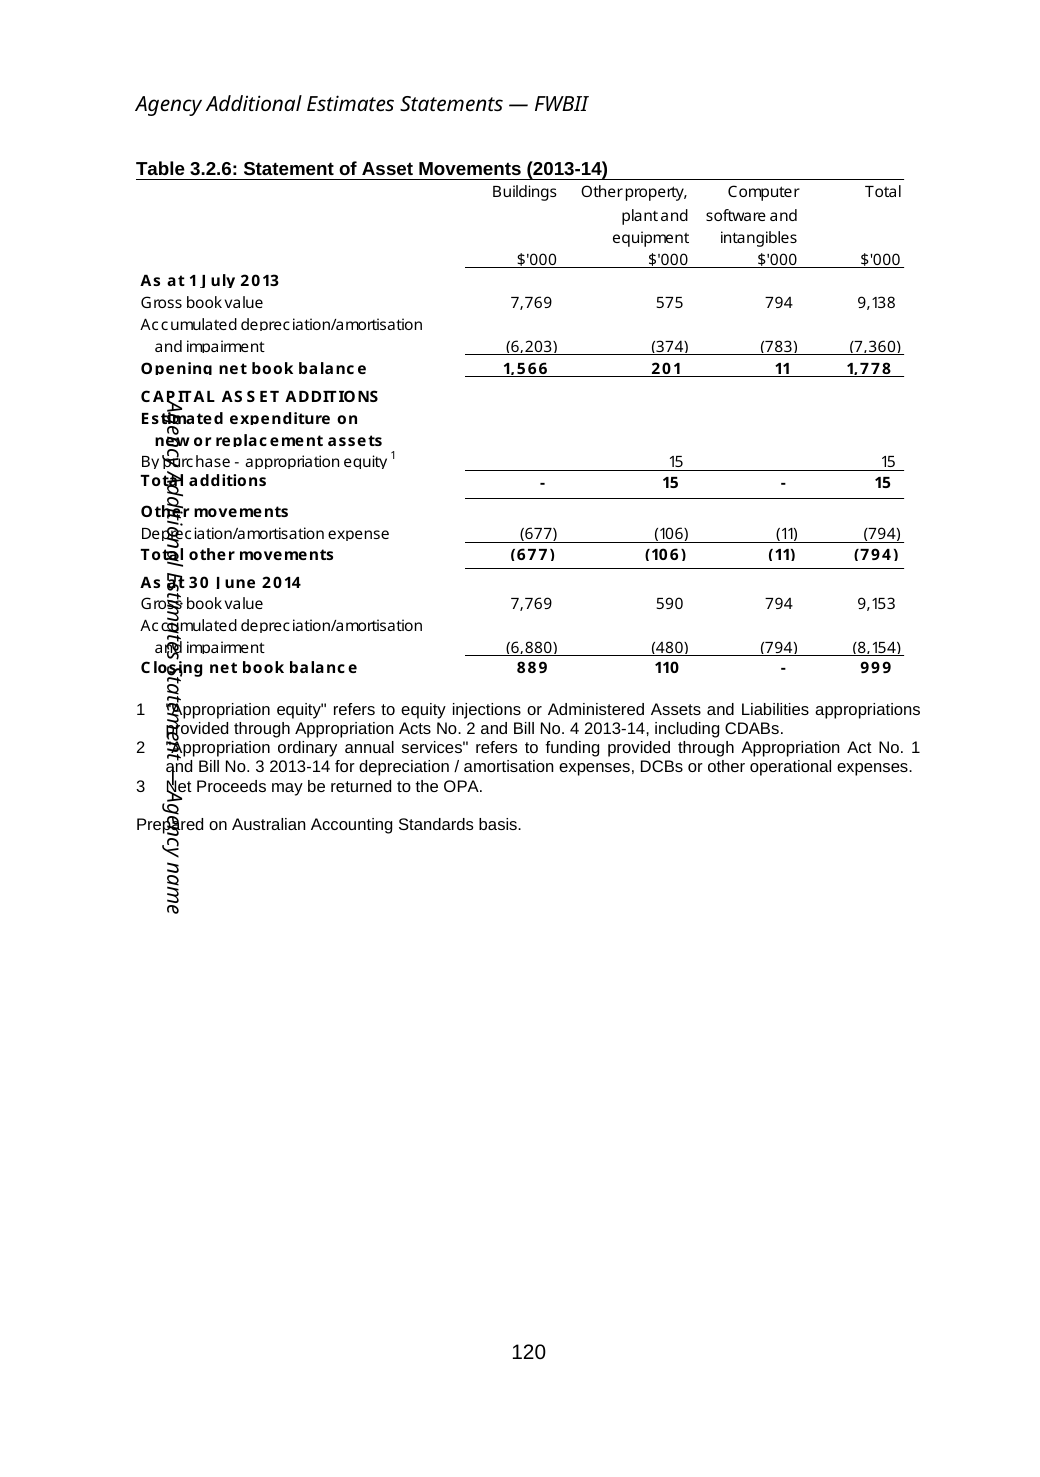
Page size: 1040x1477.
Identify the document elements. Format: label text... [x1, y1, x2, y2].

text 2 "Appropriation ordinary annual services" refers to funding provided through Appropriation Act No. 1 and Bill No. 3 2013-14 for depreciation / amortisation expenses, DCBs or other operational expenses. [136, 738, 921, 776]
text Prepared on Australian Accounting Standards basis. [136, 815, 921, 834]
text 3 Net Proceeds may be returned to the OPA. [136, 776, 921, 796]
subtitle Table 3.2.6: Statement of Asset Movements (2013-14) [136, 158, 921, 179]
text 1 "Appropriation equity" refers to equity injections or Administered Assets and Liabilities appropriations provided through Appropriation Acts No. 2 and Bill No. 4 2013-14, including CDABs. [136, 700, 921, 738]
